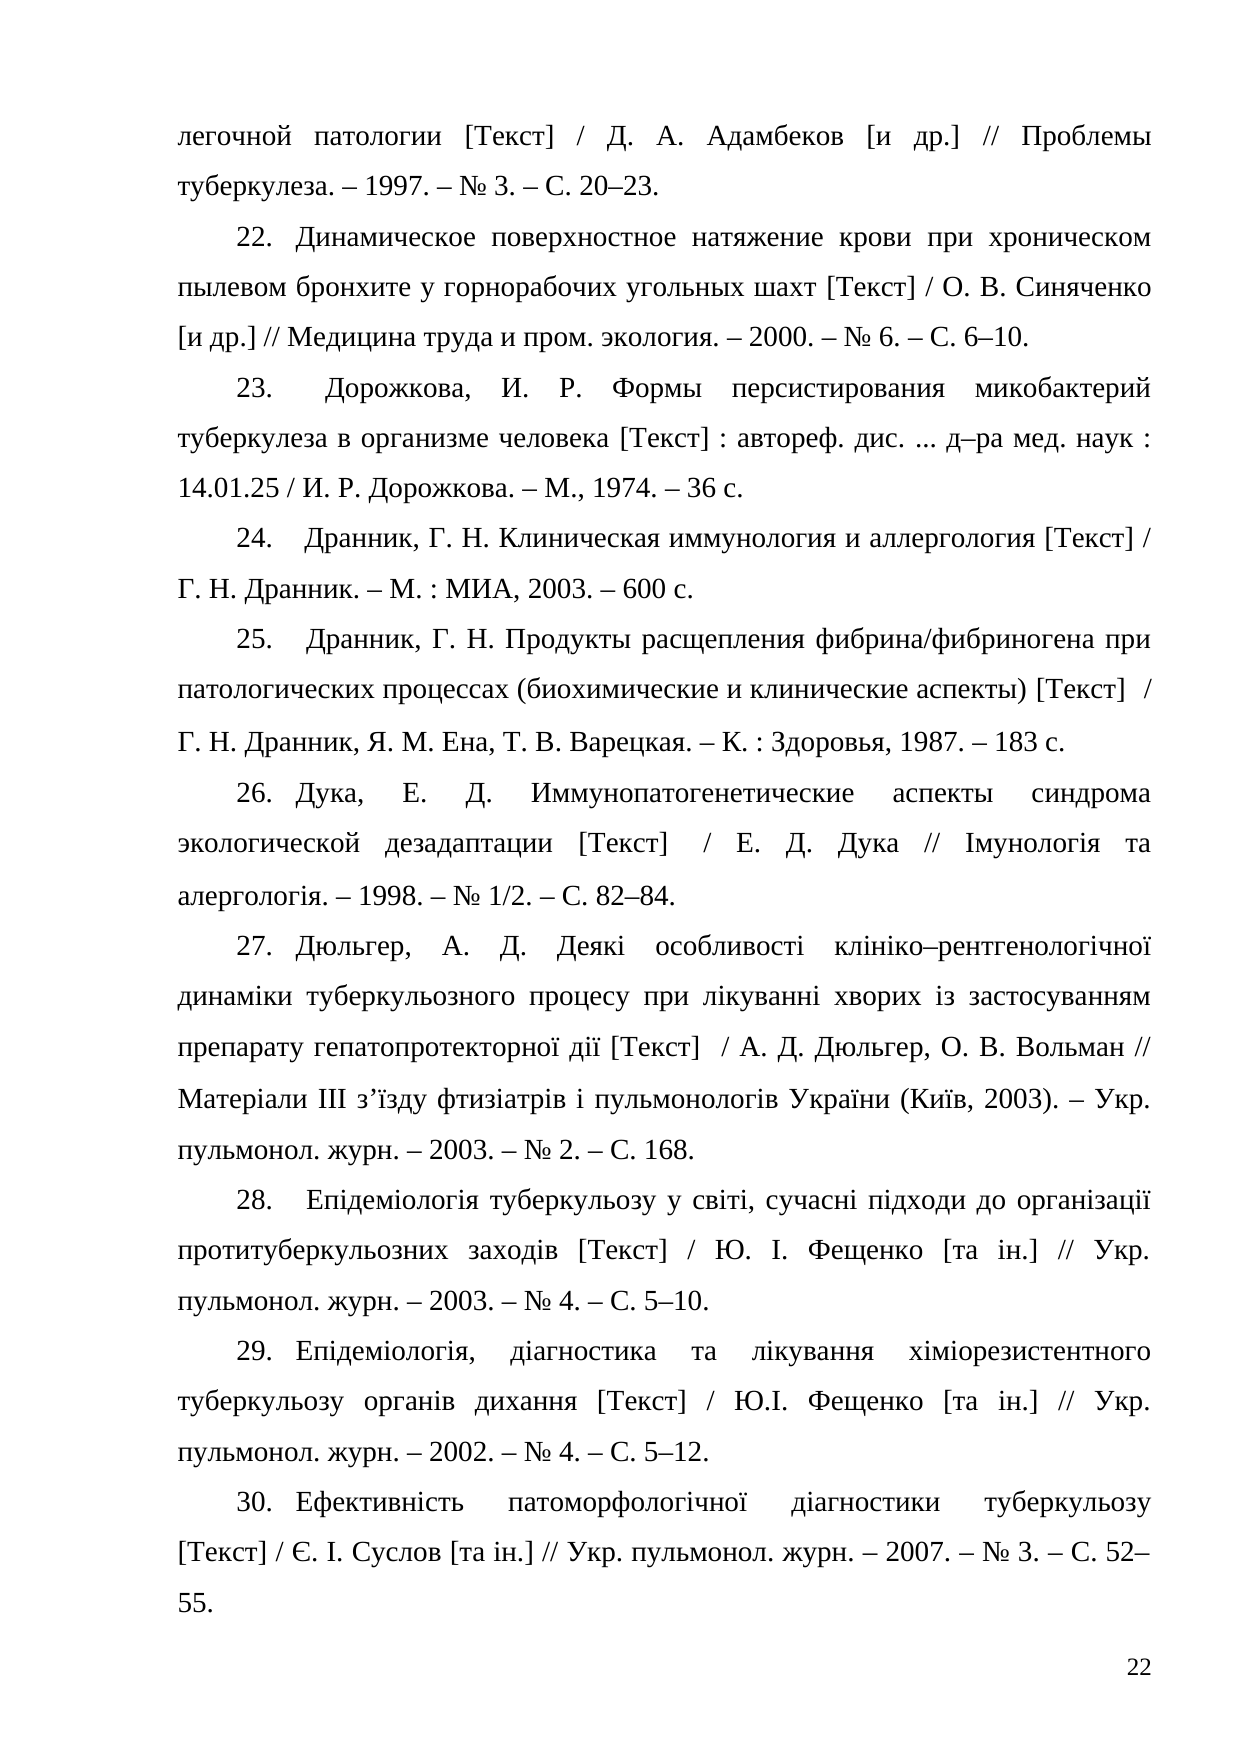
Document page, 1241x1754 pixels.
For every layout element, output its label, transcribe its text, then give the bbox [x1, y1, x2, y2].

list Ефективність патоморфологічної діагностики туберкульозу [Текст] / Є. І. Суслов [та ін.] // Укр. пульмонол. журн. – 2007. – № 3. – С. 52–55. [177, 1484, 1152, 1618]
list Дука, Е. Д. Иммунопатогенетические аспекты синдрома экологической дезадаптации [Текст] / Е. Д. Дука // Iмунологiя та алергологiя. – 1998. – № 1/2. – С. 82–84. [177, 775, 1152, 911]
list Дюльгер, А. Д. Деякі особливості клініко–рентгенологічної динаміки туберкульозного процесу при лікуванні хворих із застосуванням препарату гепатопротекторної дії [Текст] / А. Д. Дюльгер, О. В. Вольман // Матеріали ІІІ з’їзду фтизіатрів і пульмонологів України (Київ, 2003). – Укр. пульмонол. журн. – 2003. – № 2. – С. 168. [177, 928, 1152, 1165]
list Епідеміологія, діагностика та лікування хіміорезистентного туберкульозу органів дихання [Текст] / Ю.І. Фещенко [та ін.] // Укр. пульмонол. журн. – 2002. – № 4. – С. 5–12. [177, 1333, 1152, 1467]
list Дранник, Г. Н. Продукты расщепления фибрина/фибриногена при патологических процессах (биохимические и клинические аспекты) [Текст] / Г. Н. Дранник, Я. М. Ена, Т. В. Варецкая. – К. : Здоровья, 1987. – 183 с. [177, 621, 1152, 758]
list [177, 118, 1152, 202]
list Динамическое поверхностное натяжение крови при хроническом пылевом бронхите у горнорабочих угольных шахт [Текст] / О. В. Синяченко [и др.] // Медицина труда и пром. экология. – 2000. – № 6. – С. 6–10. [177, 219, 1152, 353]
list Епідеміологія туберкульозу у світі, сучасні підходи до організації протитуберкульозних заходів [Текст] / Ю. І. Фещенко [та ін.] // Укр. пульмонол. журн. – 2003. – № 4. – С. 5–10. [177, 1182, 1152, 1316]
list Дранник, Г. Н. Клиническая иммунология и аллергология [Текст] / Г. Н. Дранник. – М. : МИА, 2003. – 600 с. [177, 521, 1152, 604]
list Дорожкова, И. Р. Формы персистирования микобактерий туберкулеза в организме человека [Текст] : автореф. дис. ... д–ра мед. наук : 14.01.25 / И. Р. Дорожкова. – М., 1974. – 36 с. [177, 370, 1152, 504]
